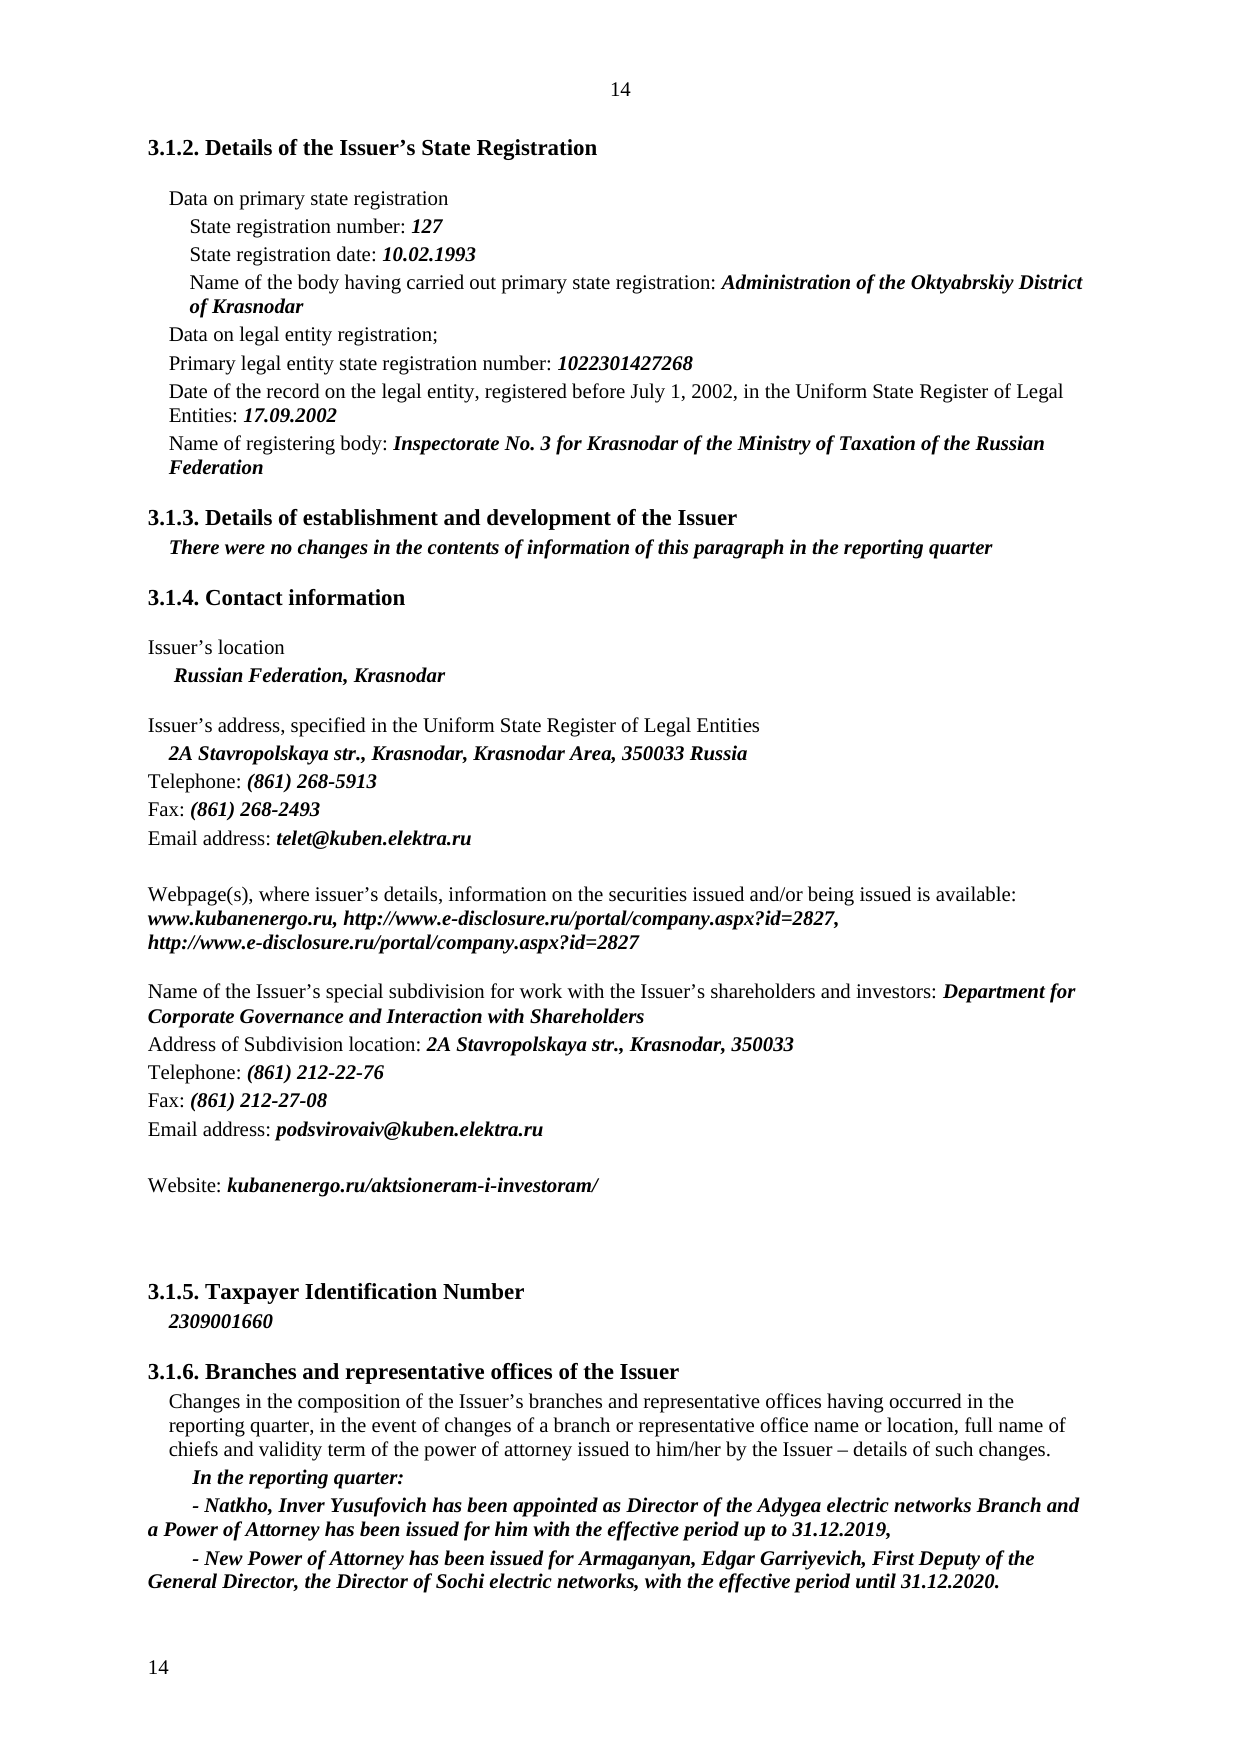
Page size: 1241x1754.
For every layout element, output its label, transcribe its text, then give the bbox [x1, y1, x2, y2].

text Fax: (861) 212-27-08 [148, 1088, 1092, 1112]
text Email address: telet@kuben.elektra.ru [148, 825, 1092, 849]
text Telephone: (861) 212-22-76 [148, 1060, 1092, 1084]
text Changes in the composition of the Issuer’s branches and representative offices having occurred in the reporting quarter, in the event of changes of a branch or representative office name or location, full name of chiefs and validity term of the power of attorney issued to him/her by the Issuer – details of such changes. [168, 1388, 1092, 1461]
text Address of Subdivision location: 2A Stavropolskaya str., Krasnodar, 350033 [148, 1032, 1092, 1056]
text Fax: (861) 268-2493 [148, 797, 1092, 821]
text Email address: podsvirovaiv@kuben.elektra.ru [148, 1116, 1092, 1141]
subtitle 3.1.3. Details of establishment and development of the Issuer [148, 504, 1092, 531]
text State registration number: 127 [189, 214, 1092, 238]
text Date of the record on the legal entity, registered before July 1, 2002, in the Uniform State Register of Legal Entities: 17.09.2002 [168, 379, 1092, 427]
subtitle Issuer’s address, specified in the Uniform State Register of Legal Entities [148, 712, 1092, 737]
text Website: kubanenergo.ru/aktsioneram-i-investoram/ [148, 1173, 1092, 1197]
text 2309001660 [168, 1309, 1092, 1333]
text Name of registering body: Inspectorate No. 3 for Krasnodar of the Ministry of Taxation of the Russian Federation [168, 431, 1092, 479]
text In the reporting quarter: [148, 1465, 1092, 1489]
text There were no changes in the contents of information of this paragraph in the reporting quarter [168, 535, 1092, 559]
text Telephone: (861) 268-5913 [148, 769, 1092, 793]
subtitle 3.1.2. Details of the Issuer’s State Registration [148, 134, 1092, 160]
subtitle 3.1.6. Branches and representative offices of the Issuer [148, 1358, 1092, 1384]
text Name of the body having carried out primary state registration: Administration of the Oktyabrskiy District of Krasnodar [189, 270, 1092, 318]
text Webpage(s), where issuer’s details, information on the securities issued and/or being issued is available: www.kubanenergo.ru, http://www.e-disclosure.ru/portal/company.aspx?id=2827, http://www.e-disclosure.ru/portal/company.aspx?id=2827 [148, 882, 1092, 954]
subtitle 3.1.4. Contact information [148, 584, 1092, 610]
text Data on legal entity registration; [168, 322, 1092, 346]
text - New Power of Attorney has been issued for Armaganyan, Edgar Garriyevich, First Deputy of the General Director, the Director of Sochi electric networks, with the effective period until 31.12.2020. [148, 1545, 1092, 1593]
text Russian Federation, Krasnodar [168, 663, 1092, 687]
subtitle 3.1.5. Taxpayer Identification Number [148, 1278, 1092, 1305]
subtitle Data on primary state registration [168, 185, 1092, 209]
text State registration date: 10.02.1993 [189, 242, 1092, 266]
text - Natkho, Inver Yusufovich has been appointed as Director of the Adygea electric networks Branch and a Power of Attorney has been issued for him with the effective period up to 31.12.2019, [148, 1493, 1092, 1541]
text Name of the Issuer’s special subdivision for work with the Issuer’s shareholders and investors: Department for Corporate Governance and Interaction with Shareholders [148, 979, 1092, 1028]
text Primary legal entity state registration number: 1022301427268 [168, 351, 1092, 375]
text 2A Stavropolskaya str., Krasnodar, Krasnodar Area, 350033 Russia [168, 741, 1092, 765]
subtitle Issuer’s location [148, 635, 1092, 659]
